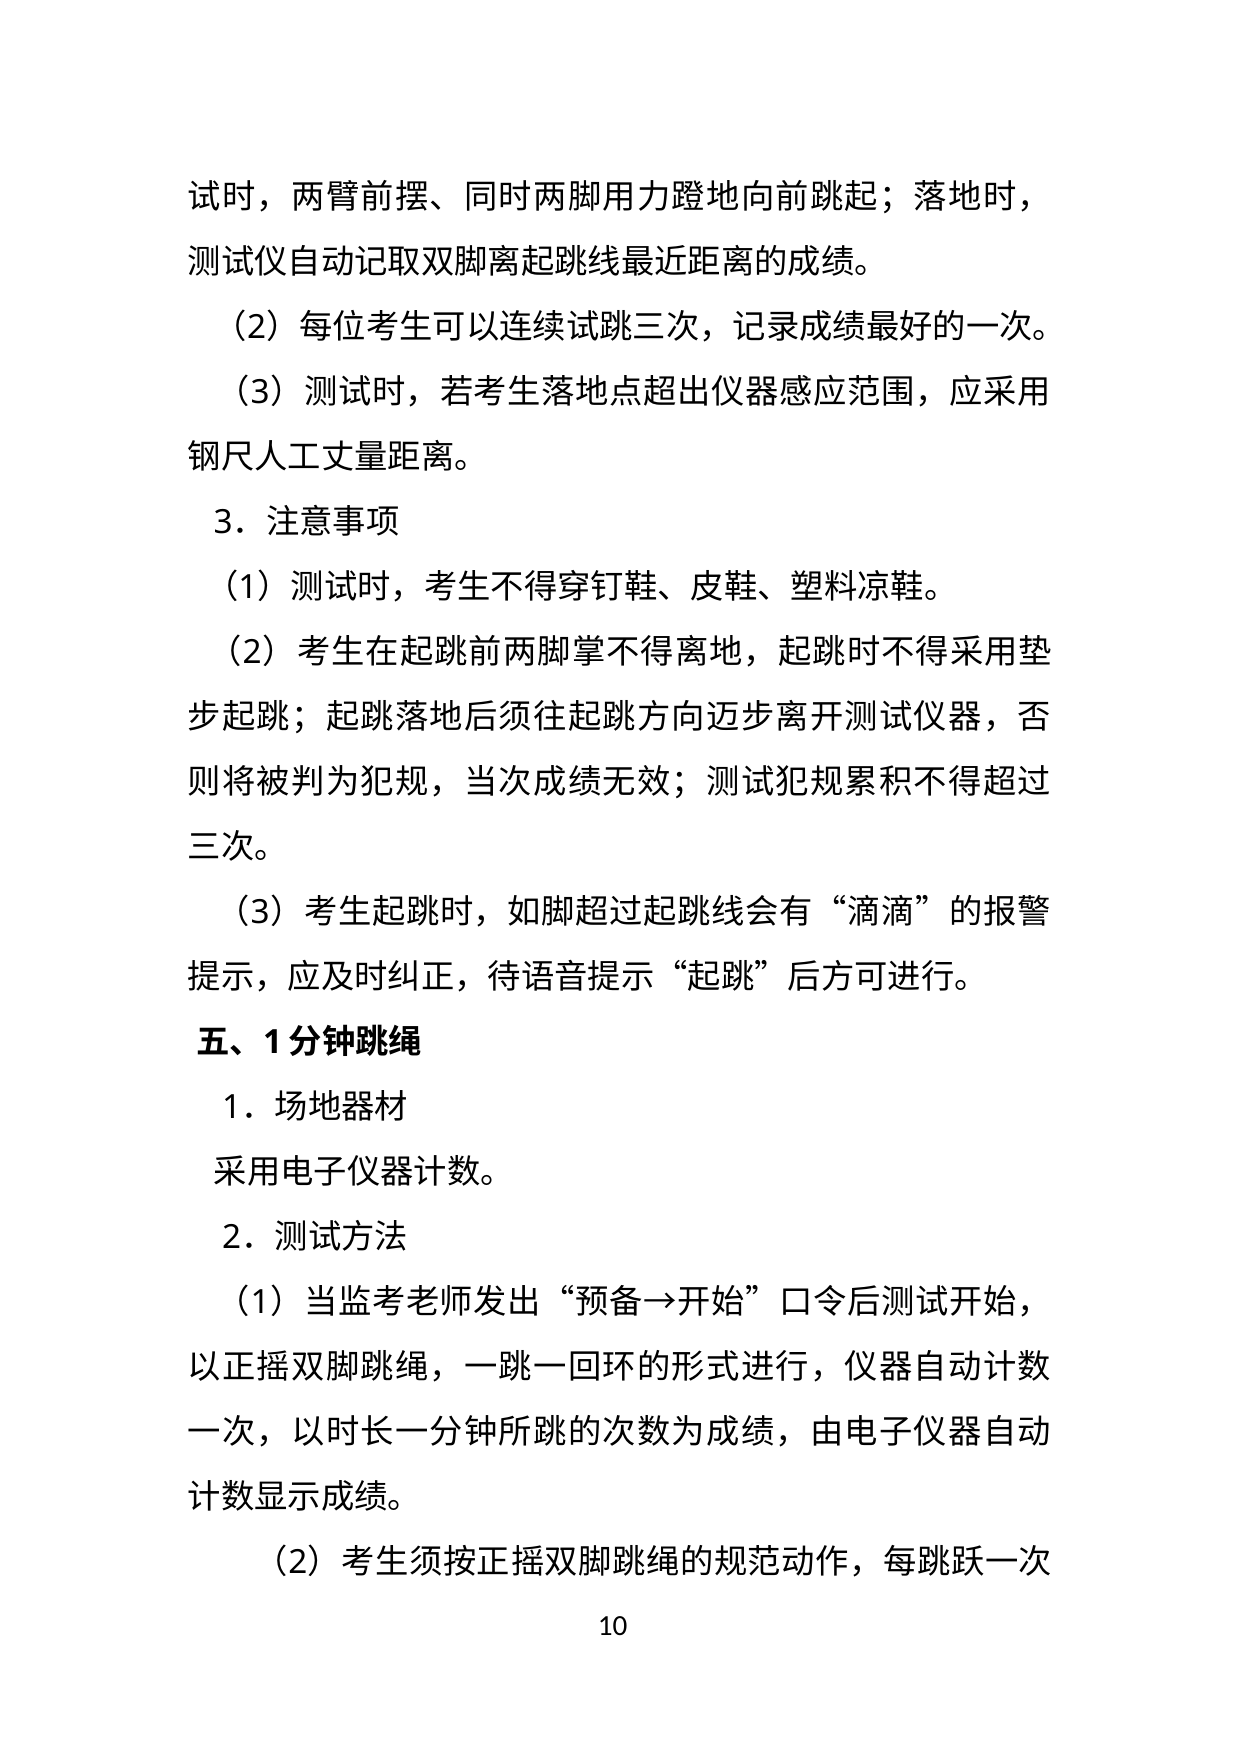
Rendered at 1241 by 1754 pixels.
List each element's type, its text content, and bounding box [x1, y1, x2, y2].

text （1）测试时，考生不得穿钉鞋、皮鞋、塑料凉鞋。 [187, 552, 1053, 617]
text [187, 162, 1053, 292]
text 采用电子仪器计数。 [187, 1137, 1053, 1202]
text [187, 1527, 1053, 1592]
text （2）每位考生可以连续试跳三次，记录成绩最好的一次。 [187, 292, 1053, 357]
text （3）测试时，若考生落地点超出仪器感应范围，应采用钢尺人工丈量距离。 [187, 357, 1053, 487]
text 1．场地器材 [187, 1072, 1053, 1137]
text （2）考生在起跳前两脚掌不得离地，起跳时不得采用垫步起跳；起跳落地后须往起跳方向迈步离开测试仪器，否则将被判为犯规，当次成绩无效；测试犯规累积不得超过三次。 [187, 617, 1053, 877]
text 2．测试方法 [187, 1202, 1053, 1267]
text （1）当监考老师发出“预备→开始”口令后测试开始，以正摇双脚跳绳，一跳一回环的形式进行，仪器自动计数一次，以时长一分钟所跳的次数为成绩，由电子仪器自动计数显示成绩。 [187, 1267, 1053, 1527]
text 3．注意事项 [187, 487, 1053, 552]
text 五、1分钟跳绳 [187, 1007, 1053, 1072]
text （3）考生起跳时，如脚超过起跳线会有“滴滴”的报警提示，应及时纠正，待语音提示“起跳”后方可进行。 [187, 877, 1053, 1007]
